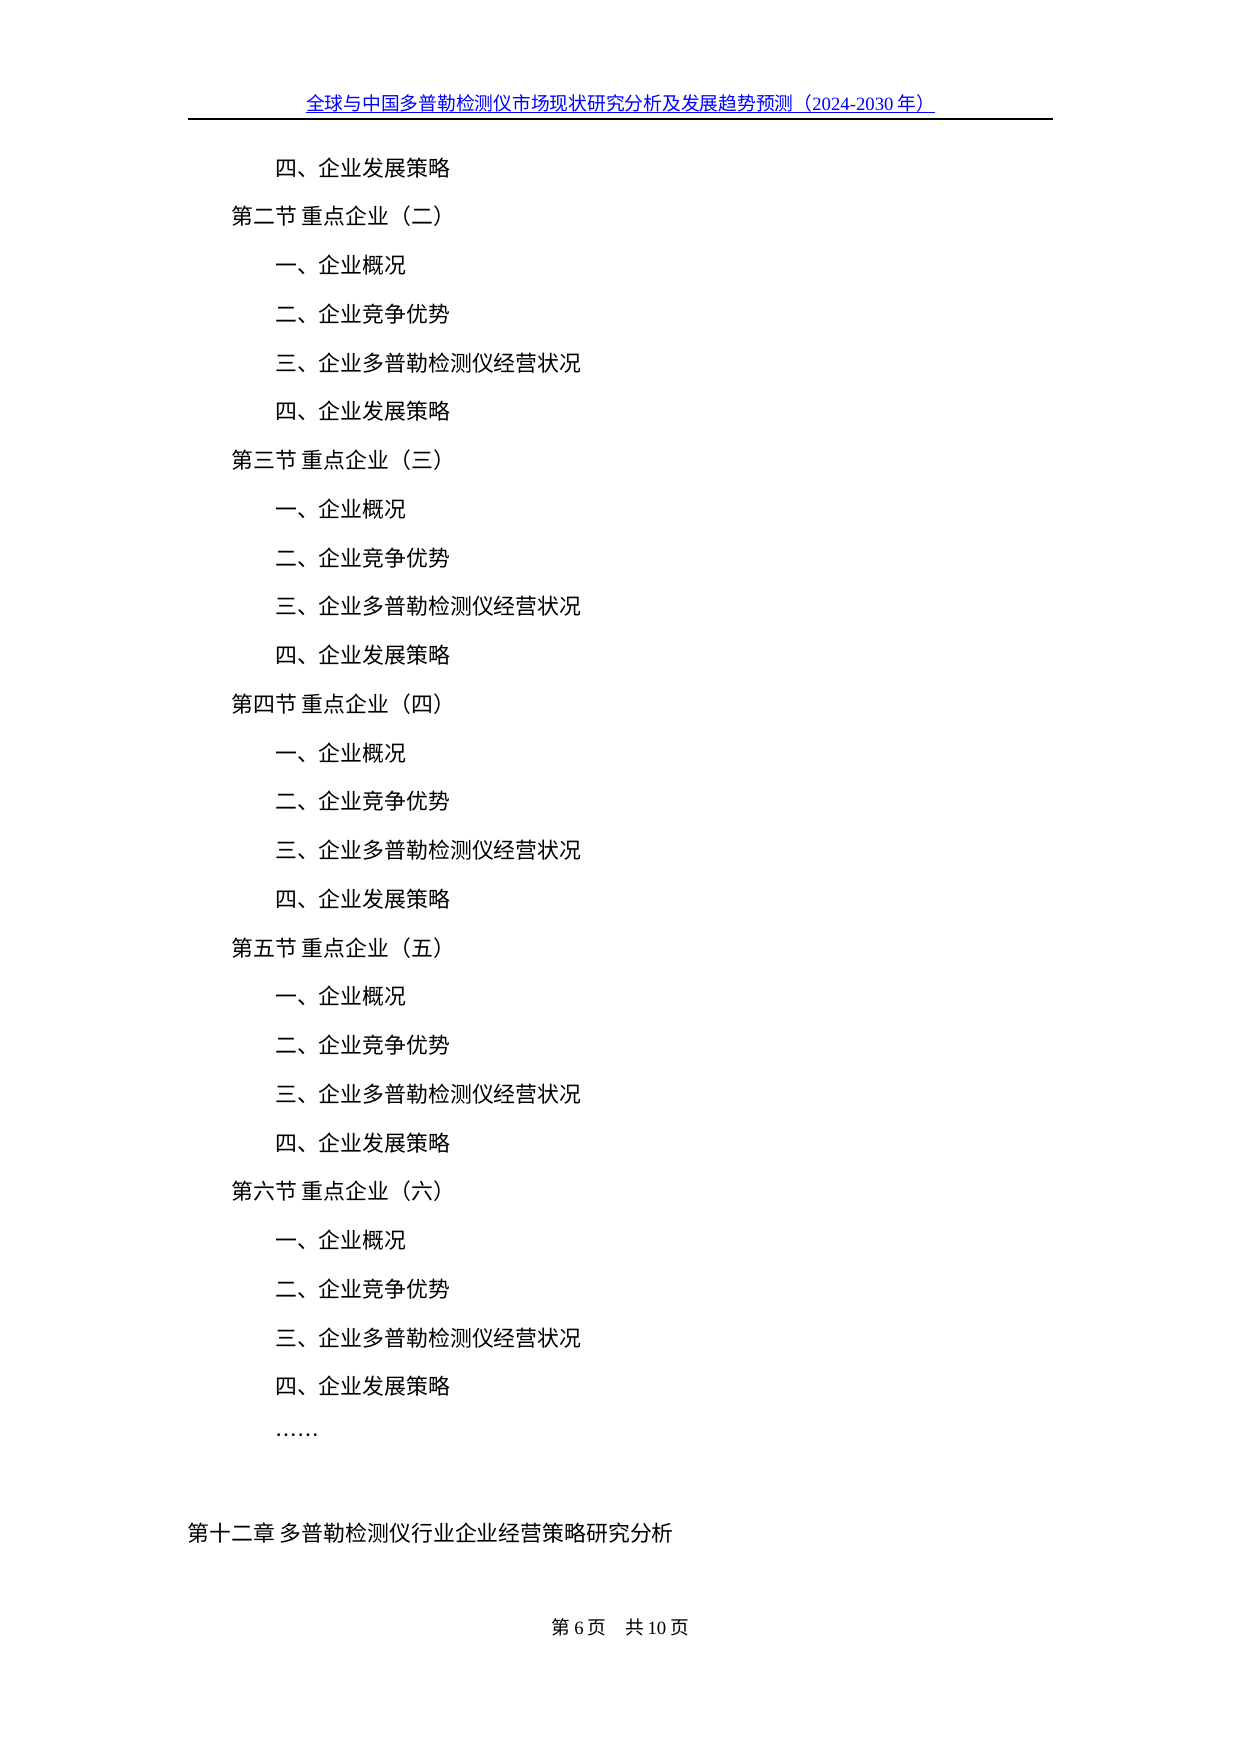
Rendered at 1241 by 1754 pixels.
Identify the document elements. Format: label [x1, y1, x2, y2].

text [187, 150, 1053, 1548]
